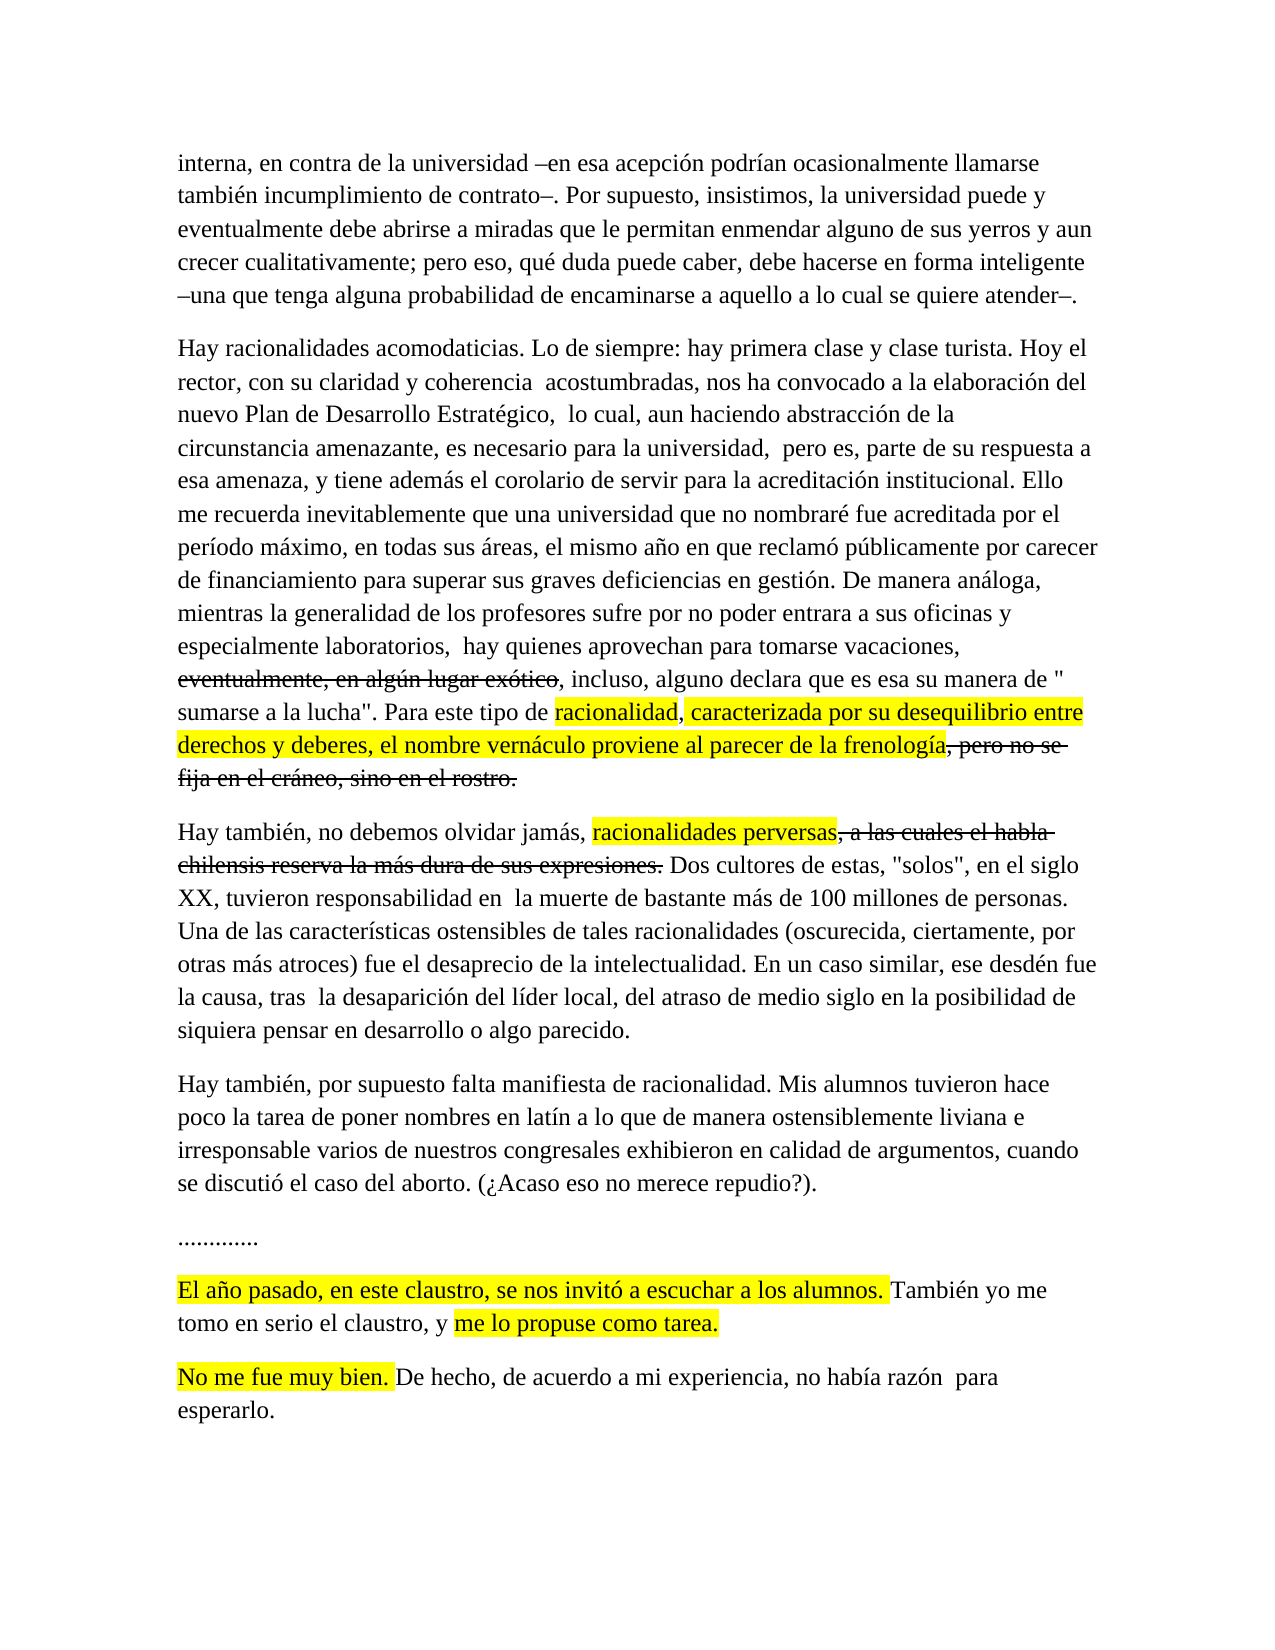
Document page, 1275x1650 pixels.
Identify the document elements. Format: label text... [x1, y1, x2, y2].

text Hay también, no debemos olvidar jamás, racionalidades perversas, a las cuales el habla chilensis reserva la más dura de sus expresiones. Dos cultores de estas, "solos", en el siglo XX, tuvieron responsabilidad en la muerte de bastante más de 100 millones de personas. Una de las características ostensibles de tales racionalidades (oscurecida, ciertamente, por otras más atroces) fue el desaprecio de la intelectualidad. En un caso similar, ese desdén fue la causa, tras la desaparición del líder local, del atraso de medio siglo en la posibilidad de siquiera pensar en desarrollo o algo parecido. [177, 817, 1098, 1043]
text ............. [177, 1222, 1098, 1250]
text El año pasado, en este claustro, se nos invitó a escuchar a los alumnos. También yo me tomo en serio el claustro, y me lo propuse como tarea. [177, 1275, 1098, 1337]
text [177, 148, 1098, 308]
text No me fue muy bien. De hecho, de acuerdo a mi experiencia, no había razón para esperarlo. [177, 1362, 1098, 1424]
text Hay también, por supuesto falta manifiesta de racionalidad. Mis alumnos tuvieron hace poco la tarea de poner nombres en latín a lo que de manera ostensiblemente liviana e irresponsable varios de nuestros congresales exhibieron en calidad de argumentos, cuando se discutió el caso del aborto. (¿Acaso eso no merece repudio?). [177, 1069, 1098, 1196]
text Hay racionalidades acomodaticias. Lo de siempre: hay primera clase y clase turista. Hoy el rector, con su claridad y coherencia acostumbradas, nos ha convocado a la elaboración del nuevo Plan de Desarrollo Estratégico, lo cual, aun haciendo abstracción de la circunstancia amenazante, es necesario para la universidad, pero es, parte de su respuesta a esa amenaza, y tiene además el corolario de servir para la acreditación institucional. Ello me recuerda inevitablemente que una universidad que no nombraré fue acreditada por el período máximo, en todas sus áreas, el mismo año en que reclamó públicamente por carecer de financiamiento para superar sus graves deficiencias en gestión. De manera análoga, mientras la generalidad de los profesores sufre por no poder entrara a sus oficinas y especialmente laboratorios, hay quienes aprovechan para tomarse vacaciones, eventualmente, en algún lugar exótico, incluso, alguno declara que es esa su manera de " sumarse a la lucha". Para este tipo de racionalidad, caracterizada por su desequilibrio entre derechos y deberes, el nombre vernáculo proviene al parecer de la frenología, pero no se fija en el cráneo, sino en el rostro. [177, 333, 1098, 792]
